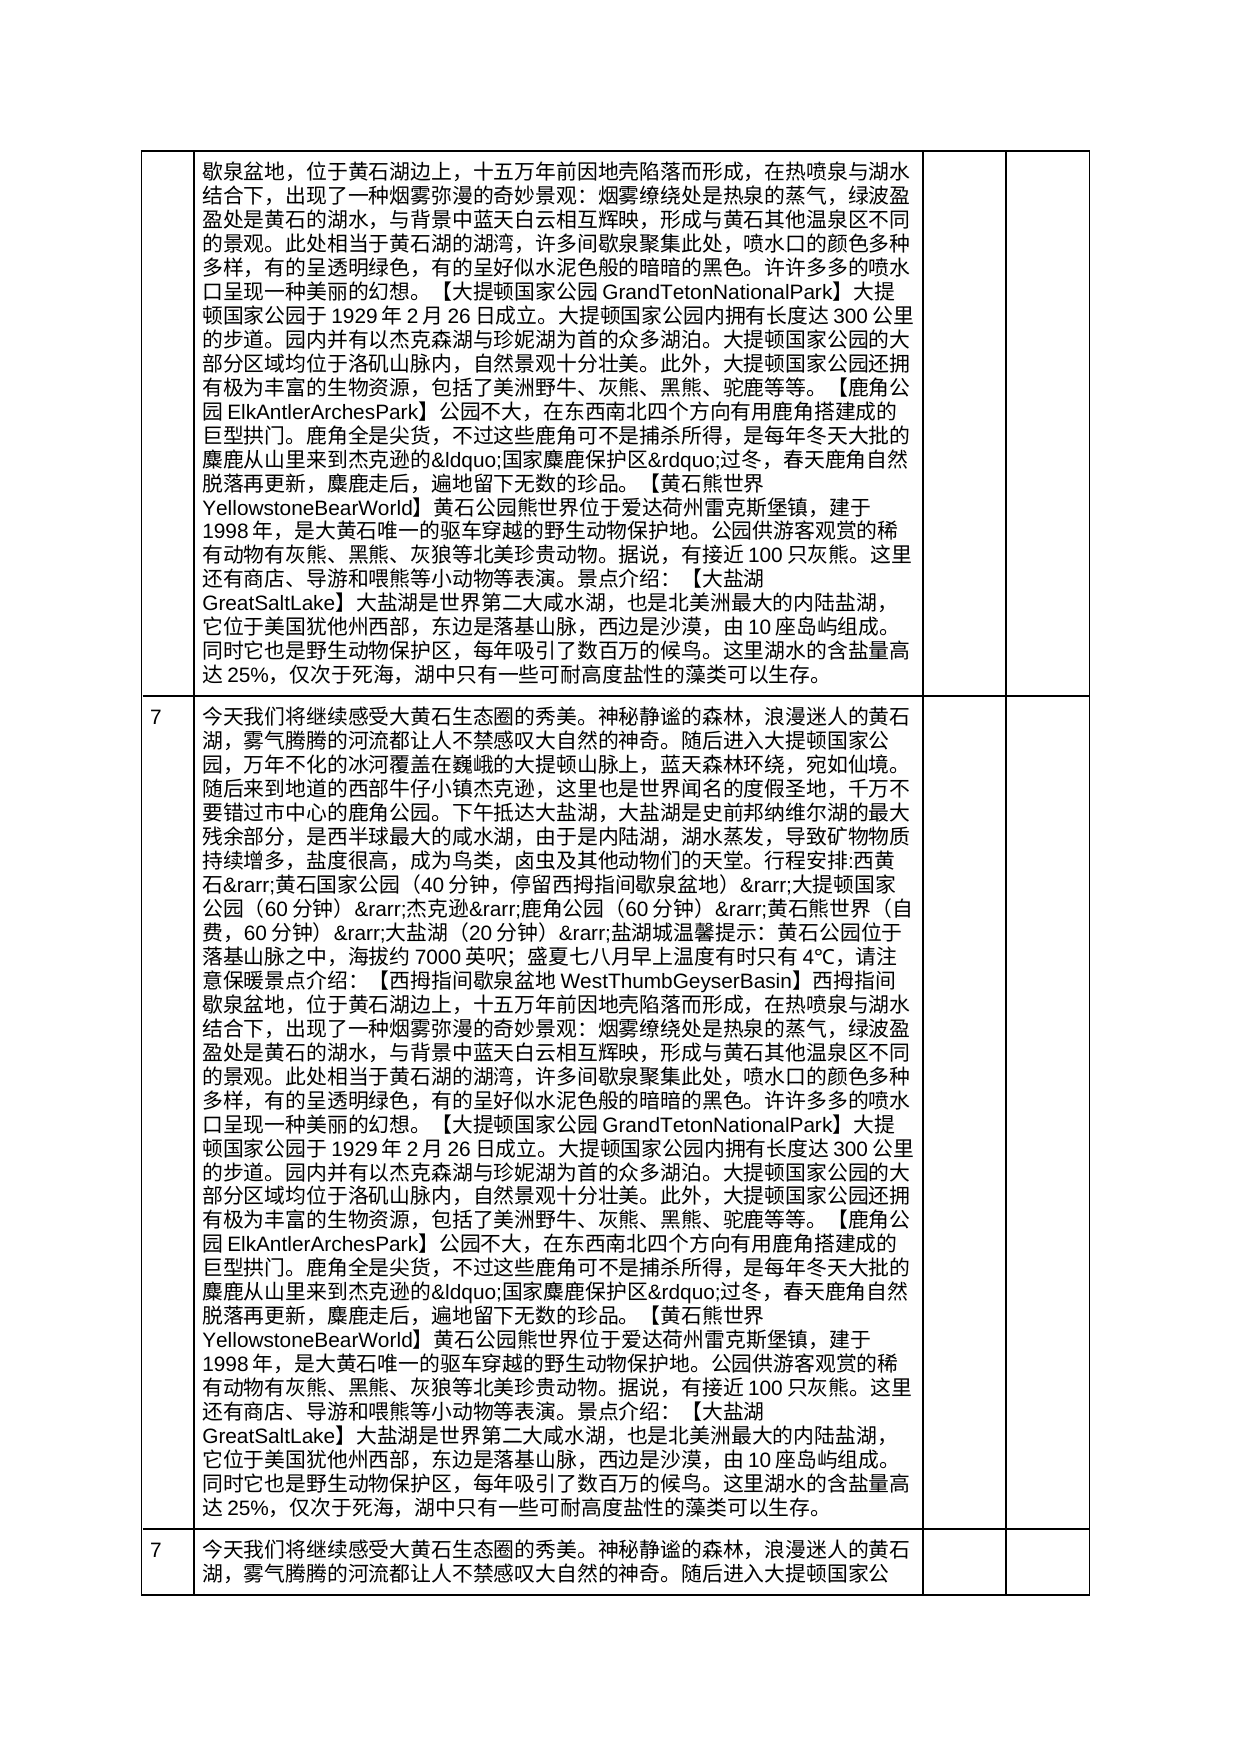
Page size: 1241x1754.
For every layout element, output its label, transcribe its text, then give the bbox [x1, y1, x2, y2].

table_cell [1007, 1530, 1089, 1594]
table_cell [1007, 152, 1089, 695]
table_cell 7 [142, 696, 193, 1528]
table_cell [924, 152, 1005, 695]
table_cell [195, 1530, 922, 1594]
table_cell [1007, 697, 1089, 1528]
table_cell 7 [142, 152, 193, 695]
table_cell [924, 1530, 1005, 1594]
table_cell [924, 697, 1005, 1528]
table_cell 7 [142, 1529, 193, 1594]
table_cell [195, 152, 922, 695]
